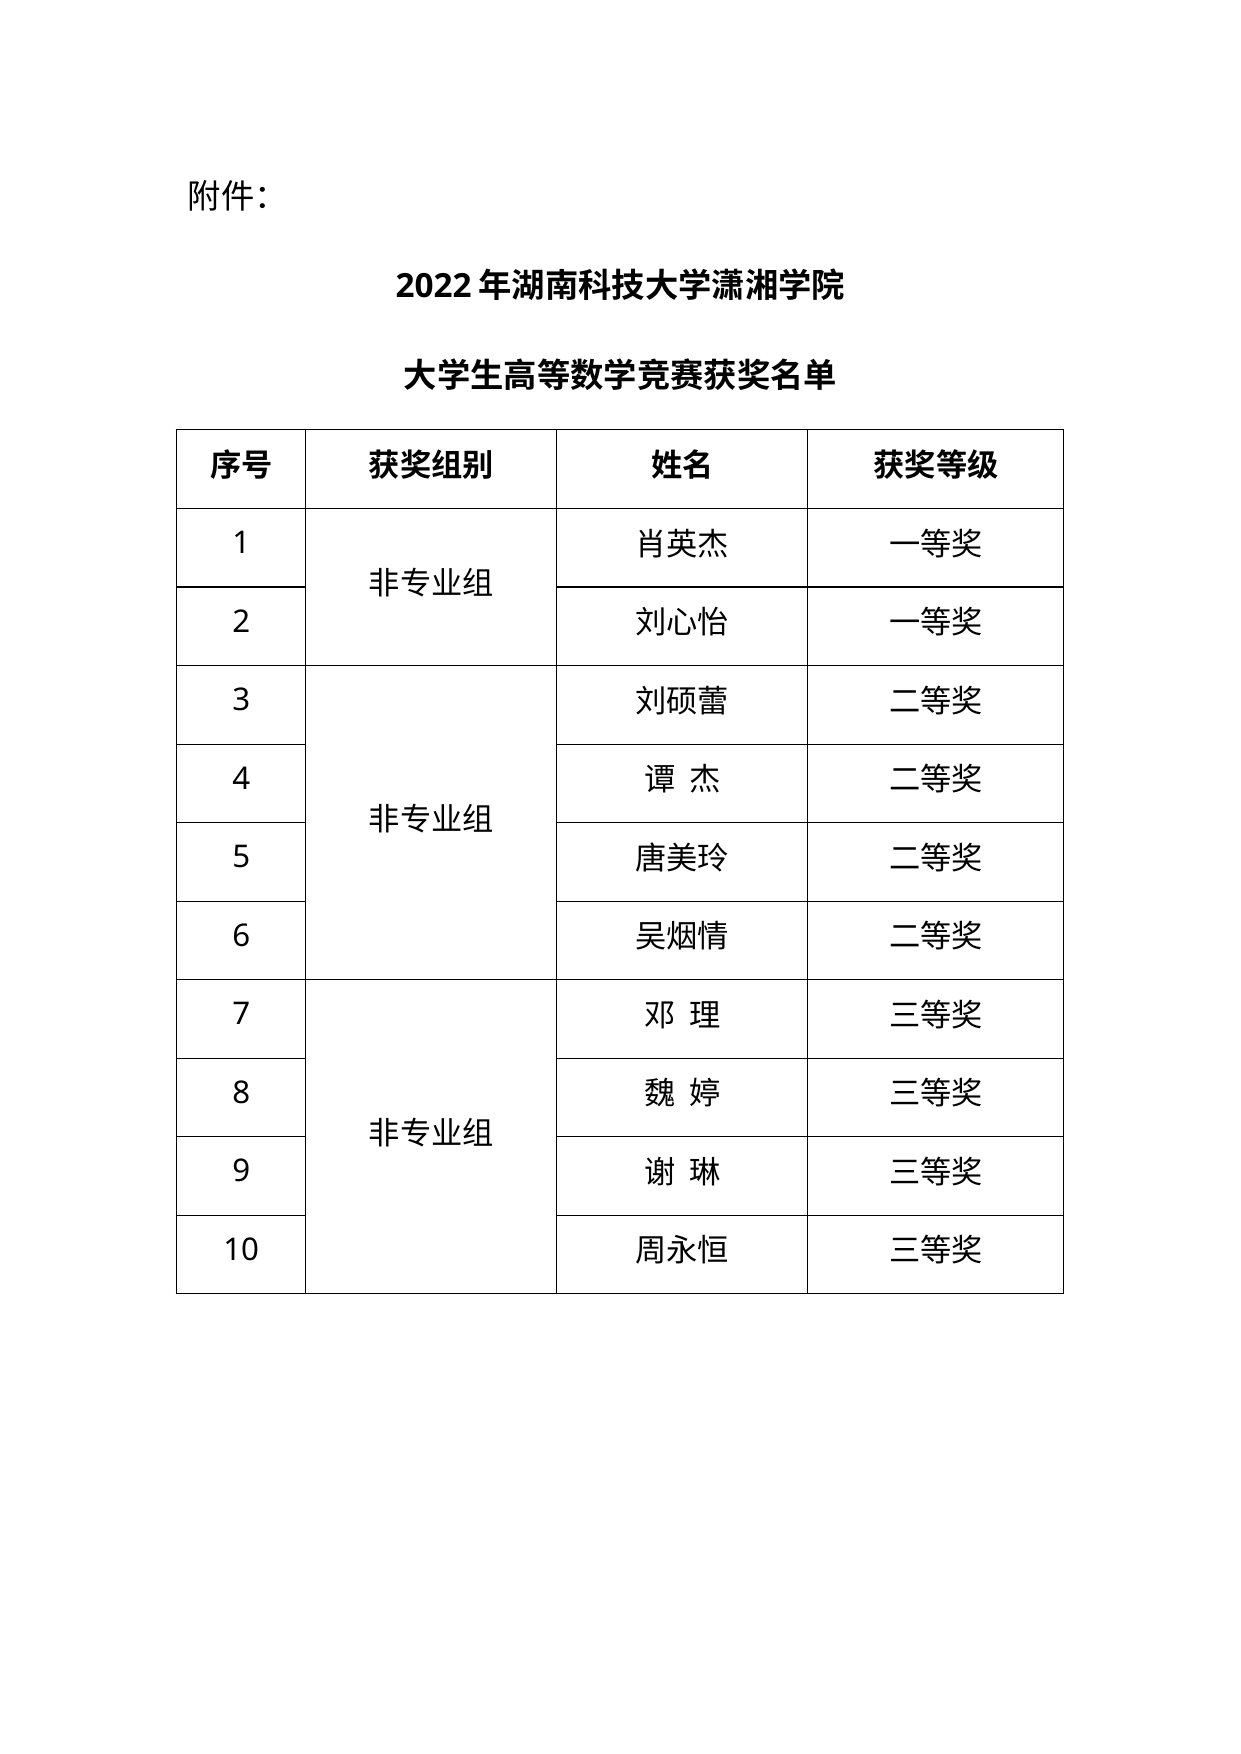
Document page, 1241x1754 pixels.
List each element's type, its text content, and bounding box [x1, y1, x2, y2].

table_cell 10 [177, 1216, 305, 1293]
table_cell 谢 琳 [557, 1137, 807, 1215]
table_cell 8 [177, 1059, 305, 1136]
table_cell 魏 婷 [557, 1059, 807, 1136]
table_cell 三等奖 [808, 1216, 1063, 1293]
table_cell 谭 杰 [557, 745, 807, 822]
table_cell 1 [177, 509, 305, 586]
table_cell 一等奖 [808, 588, 1063, 665]
table_cell 肖英杰 [557, 509, 807, 586]
table_cell 三等奖 [808, 1137, 1063, 1215]
table_header 获奖组别 [306, 430, 556, 508]
text 大学生高等数学竞赛获奖名单 [187, 340, 1053, 405]
table_cell 二等奖 [808, 823, 1063, 901]
table_header 获奖等级 [808, 430, 1063, 508]
text 2022年湖南科技大学潇湘学院 [187, 251, 1053, 316]
table_cell 吴烟情 [557, 902, 807, 979]
text 附件： [187, 162, 1053, 227]
table_cell 3 [177, 666, 305, 743]
table_header 序号 [177, 430, 305, 508]
table_cell 周永恒 [557, 1216, 807, 1293]
table_cell 非专业组 [306, 980, 556, 1293]
table_cell 二等奖 [808, 902, 1063, 979]
table_cell 三等奖 [808, 1059, 1063, 1136]
table_cell 刘硕蕾 [557, 666, 807, 743]
table_cell 二等奖 [808, 745, 1063, 822]
table_cell 一等奖 [808, 509, 1063, 586]
table_cell 4 [177, 745, 305, 822]
table_cell 二等奖 [808, 666, 1063, 743]
table_cell 邓 理 [557, 980, 807, 1058]
table_header 姓名 [557, 430, 807, 508]
table_cell 非专业组 [306, 666, 556, 979]
table_cell 7 [177, 980, 305, 1058]
table_cell 6 [177, 902, 305, 979]
table_cell 5 [177, 823, 305, 901]
table_cell 9 [177, 1137, 305, 1215]
table_cell 三等奖 [808, 980, 1063, 1058]
table_cell 刘心怡 [557, 588, 807, 665]
table_cell 唐美玲 [557, 823, 807, 901]
table_cell 非专业组 [306, 509, 556, 665]
table_cell 2 [177, 588, 305, 665]
